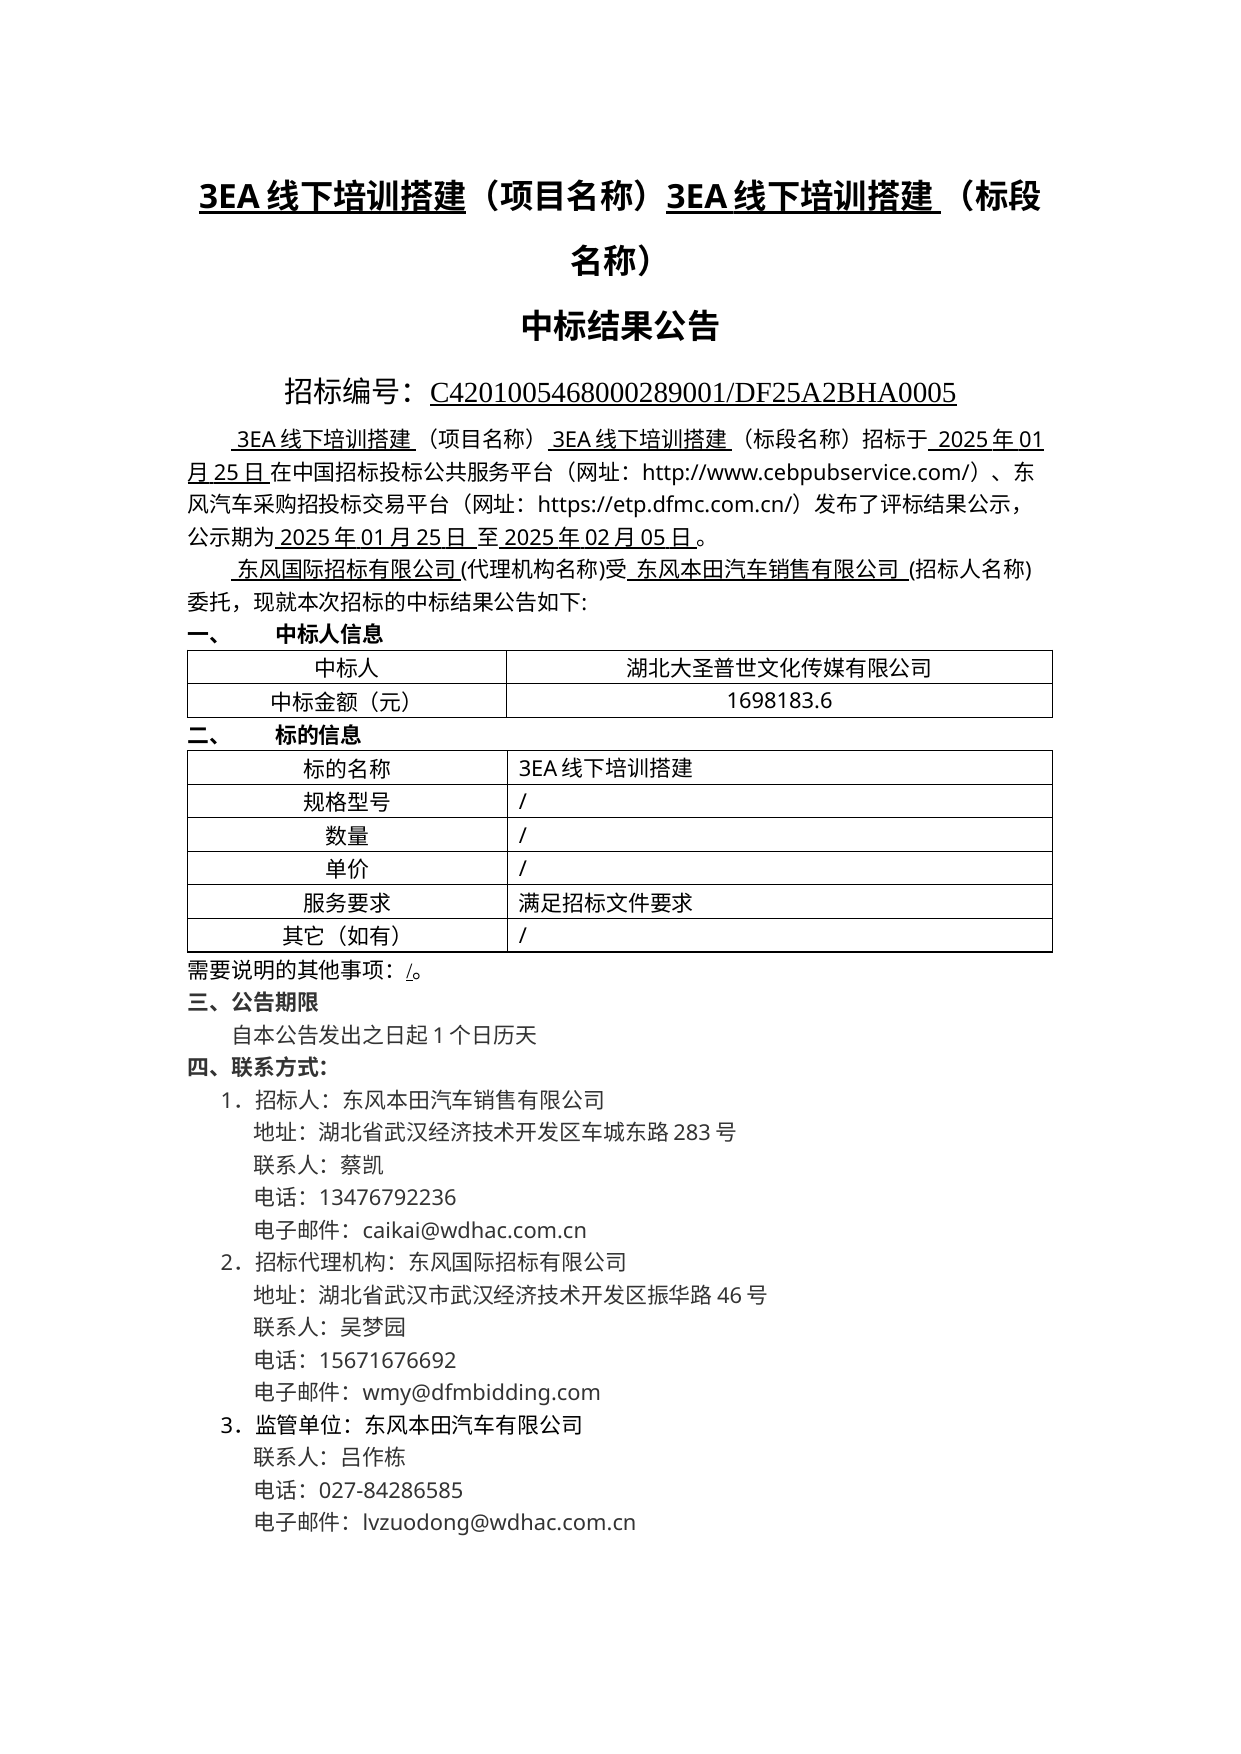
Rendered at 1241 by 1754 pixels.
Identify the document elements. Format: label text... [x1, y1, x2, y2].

table_cell / [508, 785, 1052, 817]
table_header 标的名称 [188, 751, 507, 784]
text 自本公告发出之日起1个日历天 [187, 1017, 1053, 1050]
table_header 湖北大圣普世文化传媒有限公司 [507, 651, 1052, 683]
table_cell 服务要求 [188, 885, 507, 918]
text 联系人：吴梦园 [187, 1310, 1053, 1342]
text 电子邮件：wmy@dfmbidding.com [187, 1375, 1053, 1407]
text 需要说明的其他事项：/。 [187, 953, 1053, 985]
text 电话：027-84286585 [187, 1472, 1053, 1505]
table_header 3EA线下培训搭建 [508, 751, 1052, 784]
table_cell 满足招标文件要求 [508, 885, 1052, 918]
text 3EA线下培训搭建（项目名称）3EA线下培训搭建 （标段名称） [187, 162, 1053, 292]
table_cell / [508, 919, 1052, 951]
table_cell 中标金额（元） [188, 684, 506, 717]
text 1．招标人：东风本田汽车销售有限公司 [187, 1082, 1053, 1115]
text 三、公告期限 [187, 985, 1053, 1017]
table_cell 1698183.6 [507, 684, 1052, 717]
table_cell 单价 [188, 852, 507, 884]
table_cell 数量 [188, 818, 507, 851]
text 中标结果公告 [187, 292, 1053, 357]
table_cell 规格型号 [188, 785, 507, 817]
list 标的信息 [187, 718, 1053, 750]
text 地址：湖北省武汉经济技术开发区车城东路283号 [187, 1115, 1053, 1147]
text 3EA线下培训搭建 （项目名称） 3EA线下培训搭建 （标段名称）招标于 2025年01月25日 在中国招标投标公共服务平台（网址：http://www.cebpubservice.com/）、东风汽车采购招投标交易平台（网址：https://etp.dfmc.com.cn/）发布了评标结果公示，公示期为 2025年01月25日 至 2025年02月05日 。 [187, 422, 1053, 552]
text 四、联系方式： [187, 1050, 1053, 1082]
text 地址：湖北省武汉市武汉经济技术开发区振华路46号 [187, 1277, 1053, 1310]
table_cell 其它（如有） [188, 919, 507, 951]
table_cell / [508, 818, 1052, 851]
text 联系人：吕作栋 [187, 1440, 1053, 1472]
text 电子邮件：lvzuodong@wdhac.com.cn [187, 1505, 1053, 1537]
text 2．招标代理机构：东风国际招标有限公司 [187, 1245, 1053, 1277]
text 联系人：蔡凯 [187, 1147, 1053, 1180]
table_header 中标人 [188, 651, 506, 683]
text 东风国际招标有限公司 (代理机构名称)受 东风本田汽车销售有限公司 (招标人名称)委托，现就本次招标的中标结果公告如下: [187, 552, 1053, 617]
text 招标编号：C4201005468000289001/DF25A2BHA0005 [187, 357, 1053, 422]
list 中标人信息 [187, 617, 1053, 649]
text 电子邮件：caikai@wdhac.com.cn [187, 1212, 1053, 1245]
text 3．监管单位：东风本田汽车有限公司 [187, 1407, 1053, 1440]
text 电话：15671676692 [187, 1342, 1053, 1375]
text 电话：13476792236 [187, 1180, 1053, 1212]
table_cell / [508, 852, 1052, 884]
